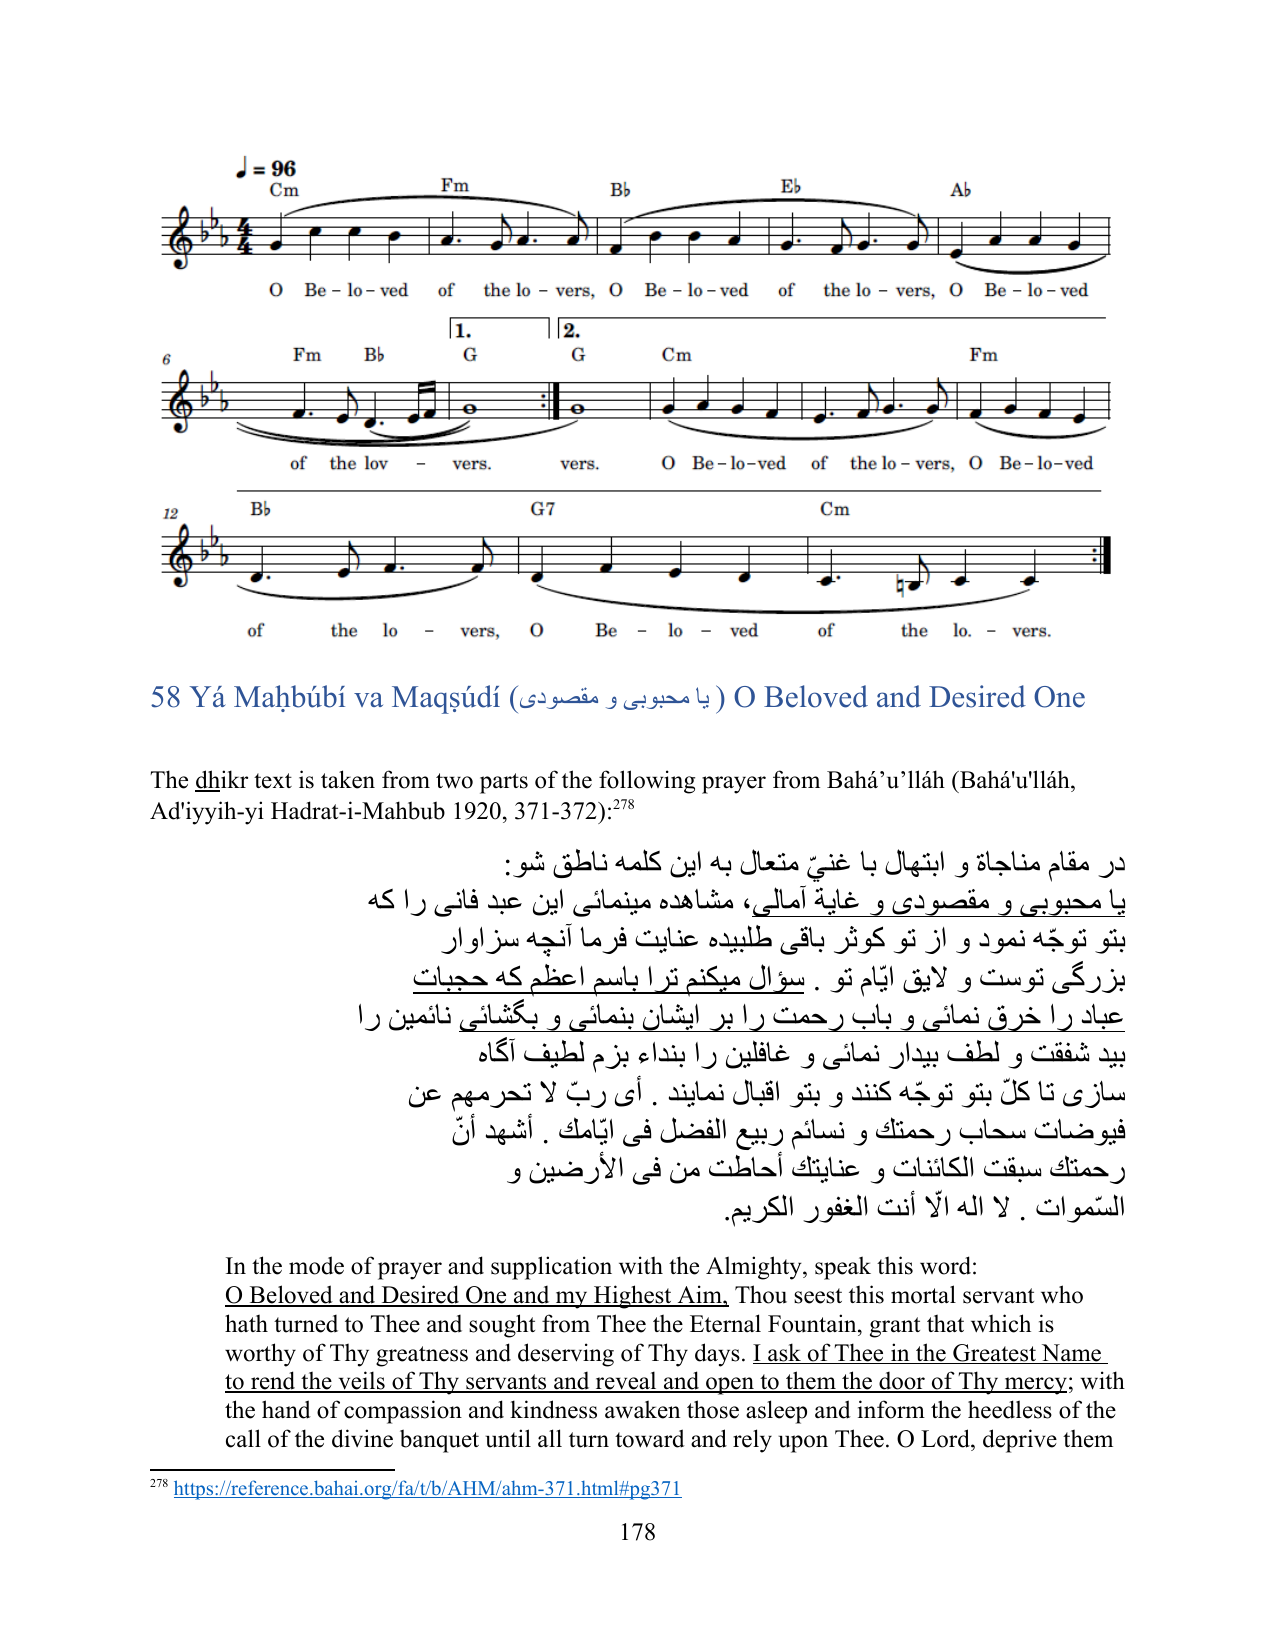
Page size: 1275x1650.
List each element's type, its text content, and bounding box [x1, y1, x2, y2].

text بزرگی توست و لايق ايّام تو . سؤال ميكنم ترا باسم اعظم كه حجبات [150, 959, 1125, 997]
text In the mode of prayer and supplication with the Almighty, speak this word: [225, 1251, 1125, 1280]
text رحمتك سبقت الكائنات و عنايتك أحاطت من فی الأرضين و [150, 1151, 1125, 1189]
text عباد را خرق نمائی و باب رحمت را بر ايشان بنمائی و بگشائی نائمين را [150, 997, 1125, 1036]
text سازی تا كلّ بتو توجّه كنند و بتو اقبال نمايند . أی ربّ لا تحرمهم عن [150, 1074, 1125, 1112]
text فيوضات سحاب رحمتك و نسائم ربيع الفضل فی ايّامك . أشهد أنّ [150, 1112, 1125, 1151]
text السّموات . لا اله الّا أنت الغفور الكريم. [150, 1189, 1125, 1227]
text بيد شفقت و لطف بيدار نمائی و غافلين را بنداء بزم لطيف آگاه [150, 1036, 1125, 1074]
text يا محبوبی و مقصودی و غاية آمالی، مشاهده مينمائی اين عبد فانی را كه [150, 882, 1125, 921]
subtitle 58 Yá Maḥbúbí va Maqṣúdí (يا محبوبی و مقصودی ) O Beloved and Desired One [150, 679, 1125, 715]
text بتو توجّه نمود و از تو كوثر باقی طلبيده عنايت فرما آنچه سزاوار [150, 921, 1125, 959]
text The dhikr text is taken from two parts of the following prayer from Bahá’u’lláh : [150, 765, 1125, 825]
picture [150, 150, 1125, 660]
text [225, 1280, 1125, 1453]
text در مقام مناجاة و ابتهال با غنيّ متعال به اين كلمه ناطق شو: [150, 844, 1125, 882]
